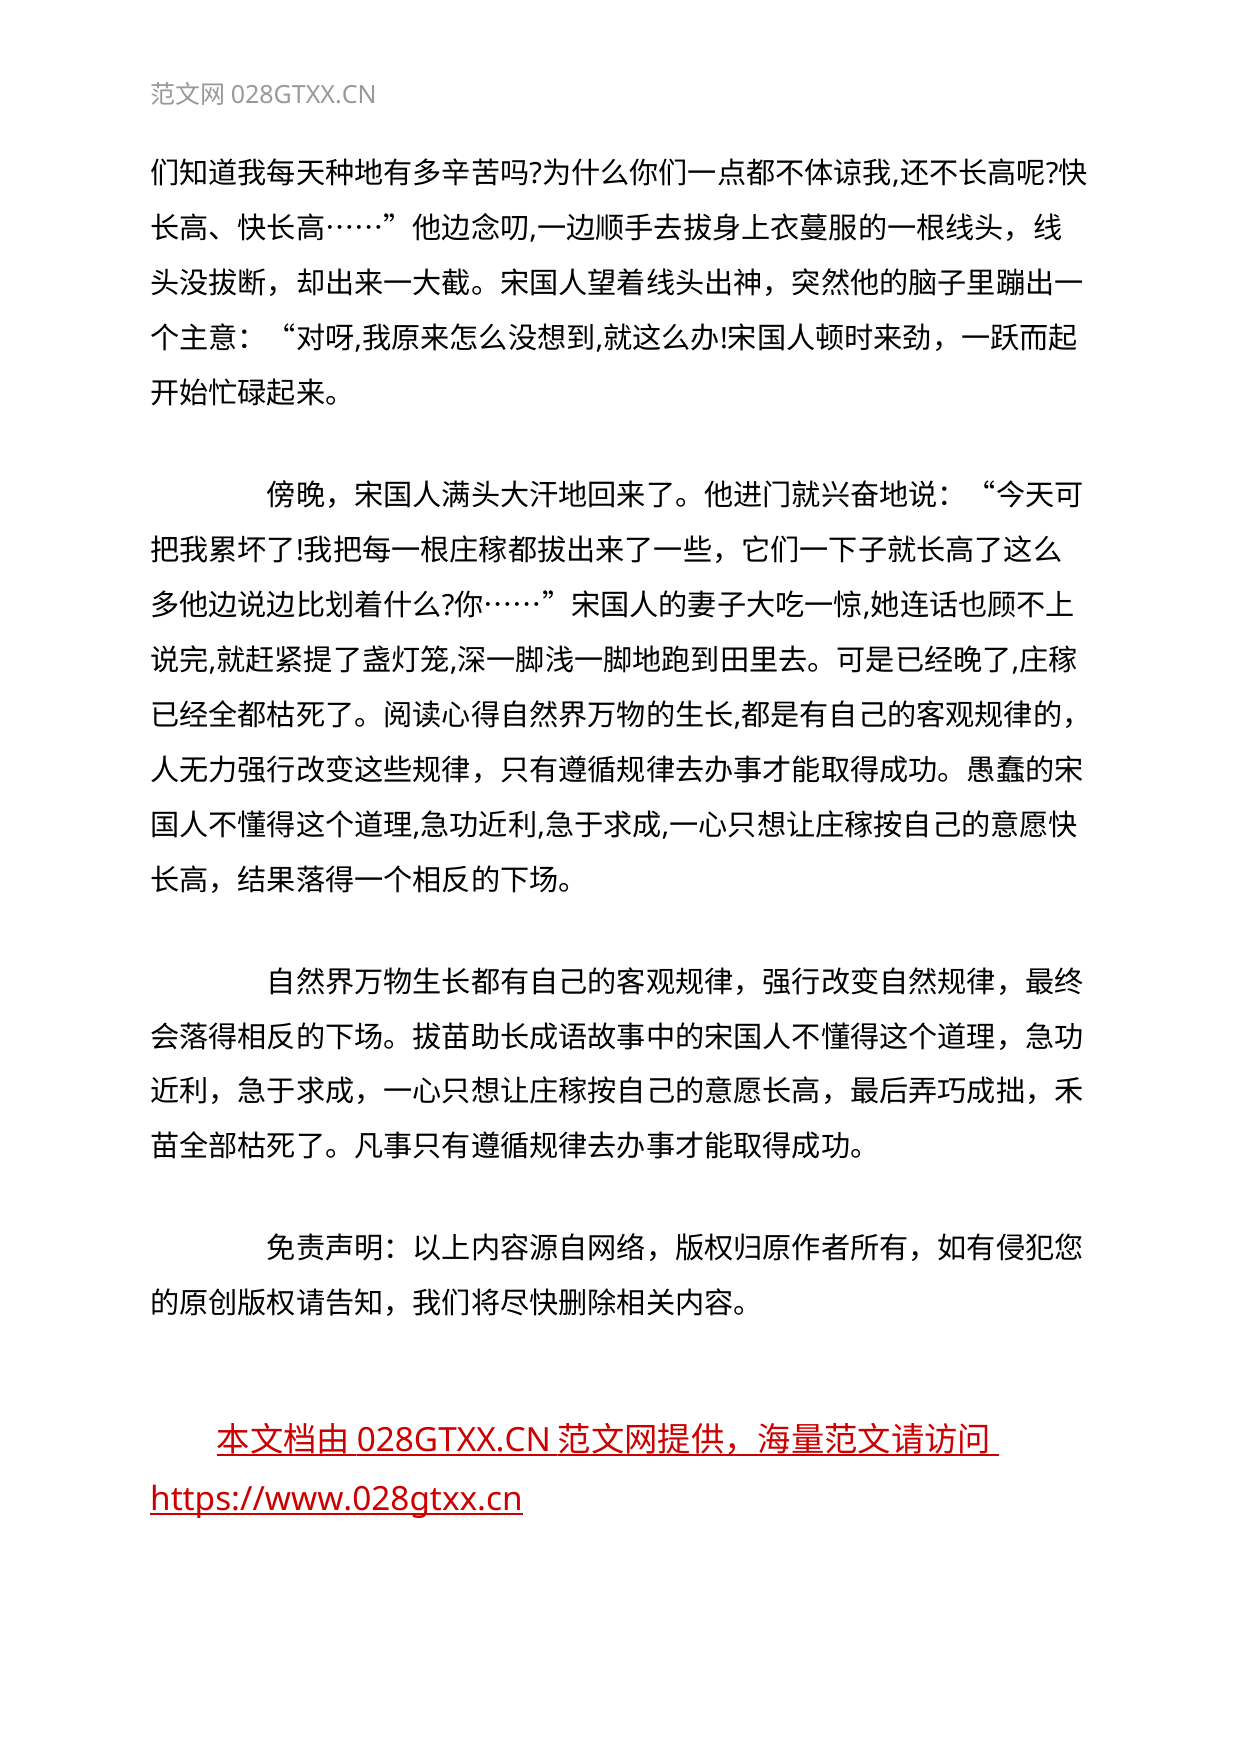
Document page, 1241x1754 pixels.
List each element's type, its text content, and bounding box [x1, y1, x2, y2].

text 自然界万物生长都有自己的客观规律，强行改变自然规律，最终会落得相反的下场。拔苗助长成语故事中的宋国人不懂得这个道理，急功近利，急于求成，一心只想让庄稼按自己的意愿长高，最后弄巧成拙，禾苗全部枯死了。凡事只有遵循规律去办事才能取得成功。 [150, 958, 1090, 1165]
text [150, 150, 1090, 412]
text 傍晚，宋国人满头大汗地回来了。他进门就兴奋地说：“今天可把我累坏了!我把每一根庄稼都拔出来了一些，它们一下子就长高了这么多他边说边比划着什么?你……”宋国人的妻子大吃一惊,她连话也顾不上说完,就赶紧提了盏灯笼,深一脚浅一脚地跑到田里去。可是已经晚了,庄稼已经全都枯死了。阅读心得自然界万物的生长,都是有自己的客观规律的，人无力强行改变这些规律，只有遵循规律去办事才能取得成功。愚蠢的宋国人不懂得这个道理,急功近利,急于求成,一心只想让庄稼按自己的意愿快长高，结果落得一个相反的下场。 [150, 472, 1090, 899]
text 本文档由028GTXX.CN范文网提供，海量范文请访问 https://www.028gtxx.cn [150, 1413, 1090, 1520]
text 免责声明：以上内容源自网络，版权归原作者所有，如有侵犯您的原创版权请告知，我们将尽快删除相关内容。 [150, 1225, 1090, 1322]
